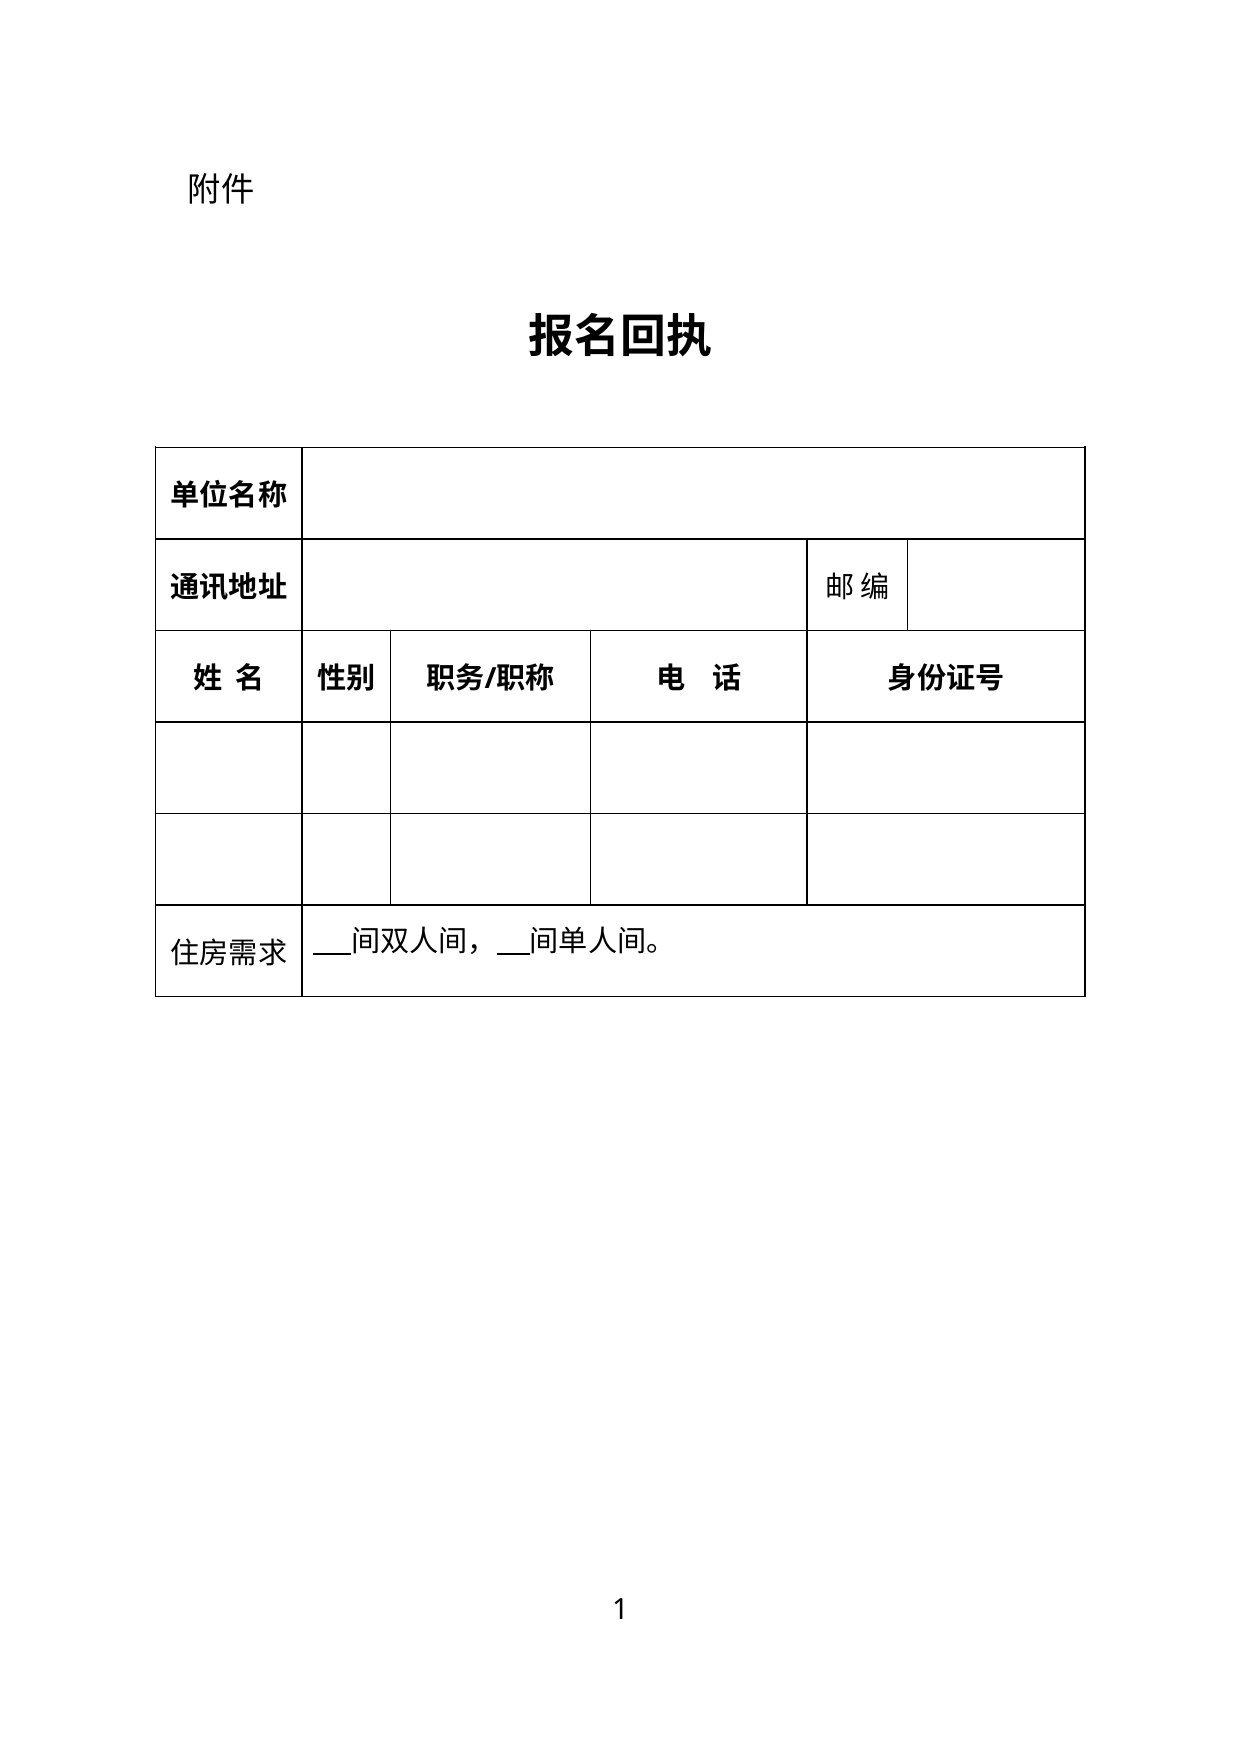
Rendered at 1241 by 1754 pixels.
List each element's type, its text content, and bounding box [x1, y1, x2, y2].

table_header [303, 448, 1084, 538]
table_cell [391, 814, 590, 904]
table_cell [591, 723, 806, 813]
text 报名回执 [187, 284, 1053, 381]
table_cell 通讯地址 [156, 540, 301, 629]
table_cell [303, 540, 806, 629]
table_cell [808, 723, 1084, 813]
table_cell 职务/职称 [391, 631, 590, 721]
table_cell [591, 814, 806, 904]
table_cell [808, 814, 1084, 904]
text 附件 [187, 154, 1053, 219]
table_cell [303, 723, 390, 813]
table_cell 身份证号 [808, 631, 1084, 721]
table_cell [908, 540, 1084, 629]
table_cell 姓 名 [156, 631, 301, 721]
table_cell 性别 [303, 631, 390, 721]
table_cell 间双人间， 间单人间。 [303, 906, 1084, 996]
table_cell 邮 编 [808, 540, 907, 629]
table_cell [156, 814, 301, 904]
table_header 单位名称 [156, 448, 301, 538]
table_cell 电 话 [591, 631, 806, 721]
table_cell [391, 723, 590, 813]
table_cell [303, 814, 390, 904]
table_cell [156, 723, 301, 813]
table_cell 住房需求 [156, 906, 301, 996]
